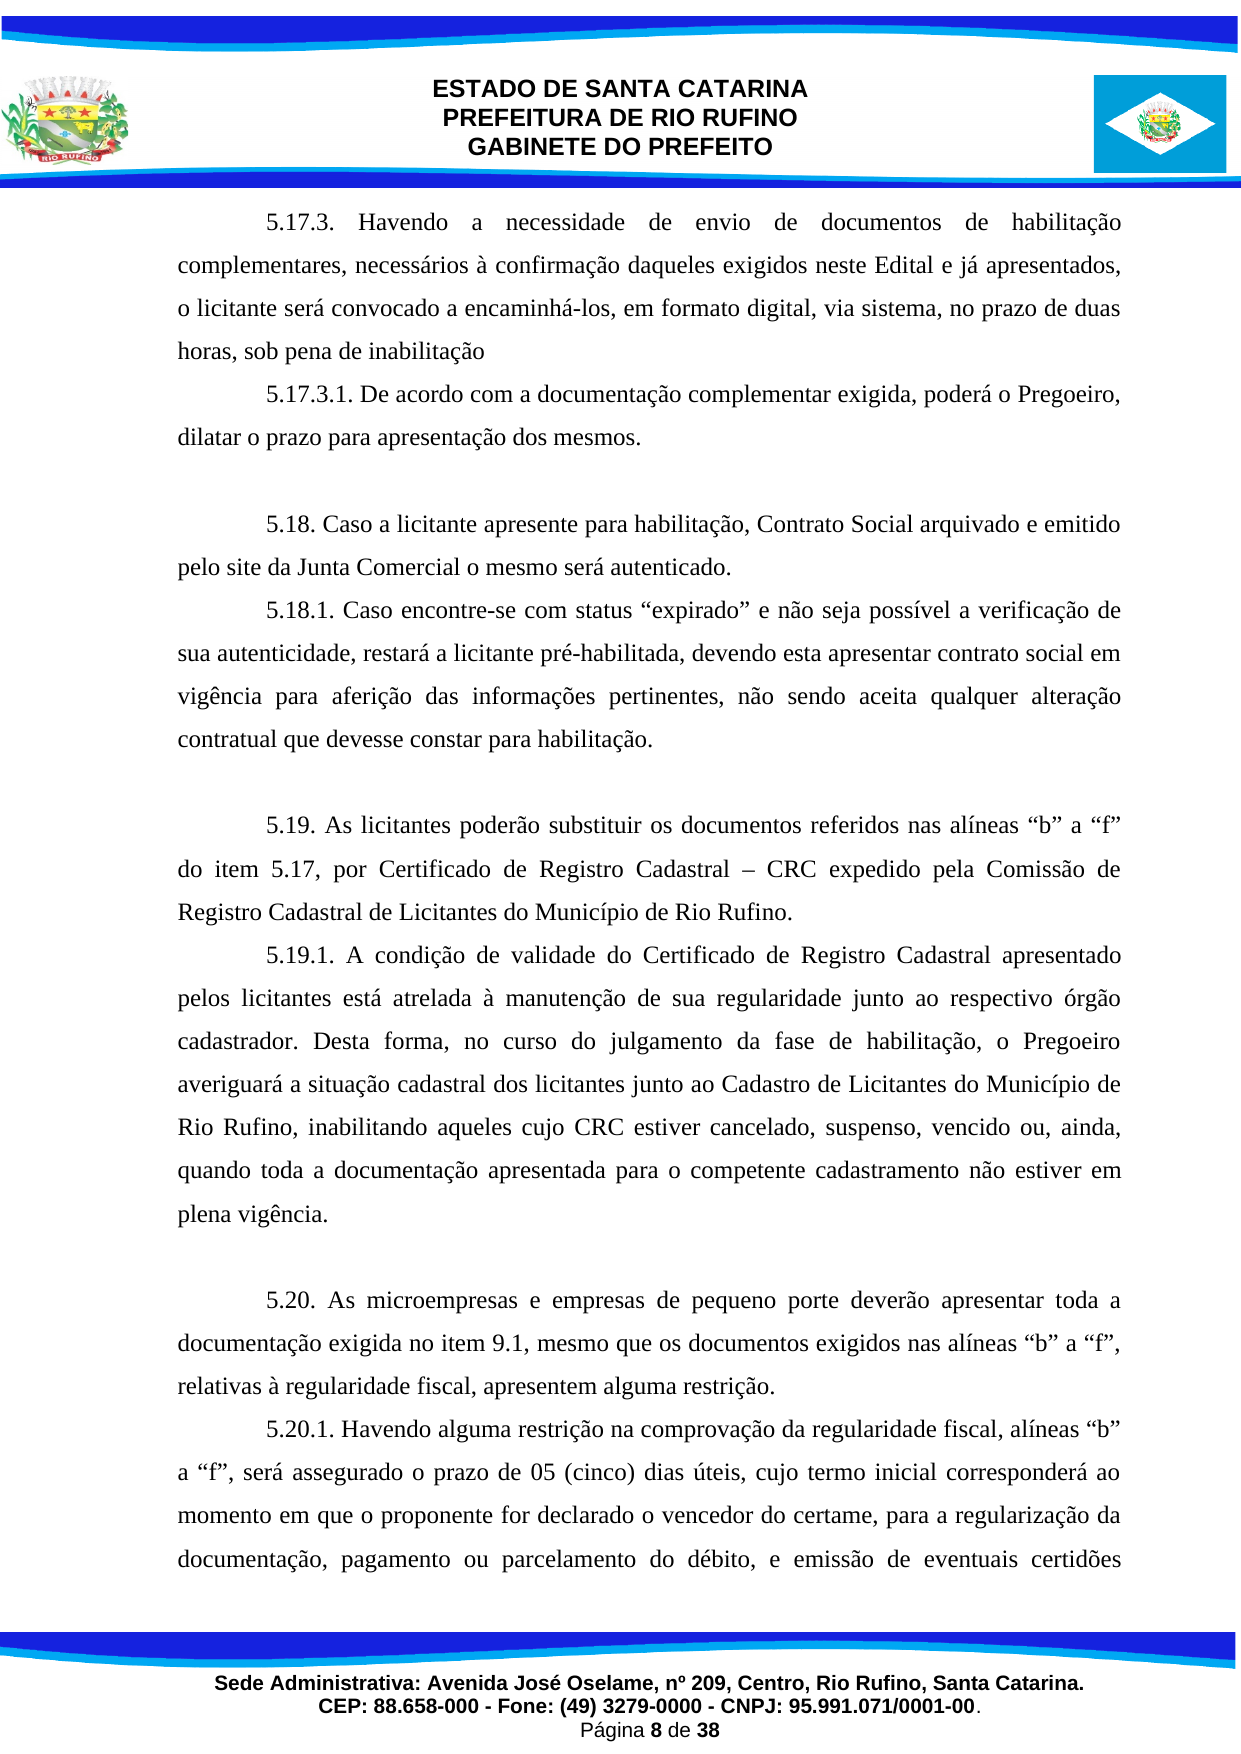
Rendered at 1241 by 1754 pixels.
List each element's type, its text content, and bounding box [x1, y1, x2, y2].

text 5.20. As microempresas e empresas de pequeno porte deverão apresentar toda a documentação exigida no item 9.1, mesmo que os documentos exigidos nas alíneas “b” a “f”, relativas à regularidade fiscal, apresentem alguma restrição. [177, 1285, 1122, 1400]
text 5.17.3.1. De acordo com a documentação complementar exigida, poderá o Pregoeiro, dilatar o prazo para apresentação dos mesmos. [177, 379, 1122, 451]
picture [0, 172, 1241, 201]
picture [0, 34, 1241, 177]
picture [1, 16, 1238, 43]
text 5.19. As licitantes poderão substituir os documentos referidos nas alíneas “b” a “f” do item 5.17, por Certificado de Registro Cadastral – CRC expedido pela Comissão de Registro Cadastral de Licitantes do Município de Rio Rufino. [177, 811, 1122, 926]
text 5.18.1. Caso encontre-se com status “expirado” e não seja possível a verificação de sua autenticidade, restará a licitante pré-habilitada, devendo esta apresentar contrato social em vigência para aferição das informações pertinentes, não sendo aceita qualquer alteração contratual que devesse constar para habilitação. [177, 595, 1122, 753]
text 5.17.3. Havendo a necessidade de envio de documentos de habilitação complementares, necessários à confirmação daqueles exigidos neste Edital e já apresentados, o licitante será convocado a encaminhá-los, em formato digital, via sistema, no prazo de duas horas, sob pena de inabilitação [177, 207, 1122, 365]
text 5.18. Caso a licitante apresente para habilitação, Contrato Social arquivado e emitido pelo site da Junta Comercial o mesmo será autenticado. [177, 509, 1122, 581]
text 5.19.1. A condição de validade do Certificado de Registro Cadastral apresentado pelos licitantes está atrelada à manutenção de sua regularidade junto ao respectivo órgão cadastrador. Desta forma, no curso do julgamento da fase de habilitação, o Pregoeiro averiguará a situação cadastral dos licitantes junto ao Cadastro de Licitantes do Município de Rio Rufino, inabilitando aqueles cujo CRC estiver cancelado, suspenso, vencido ou, ainda, quando toda a documentação apresentada para o competente cadastramento não estiver em plena vigência. [177, 940, 1122, 1227]
picture [0, 1650, 1236, 1754]
picture [0, 1632, 1236, 1659]
